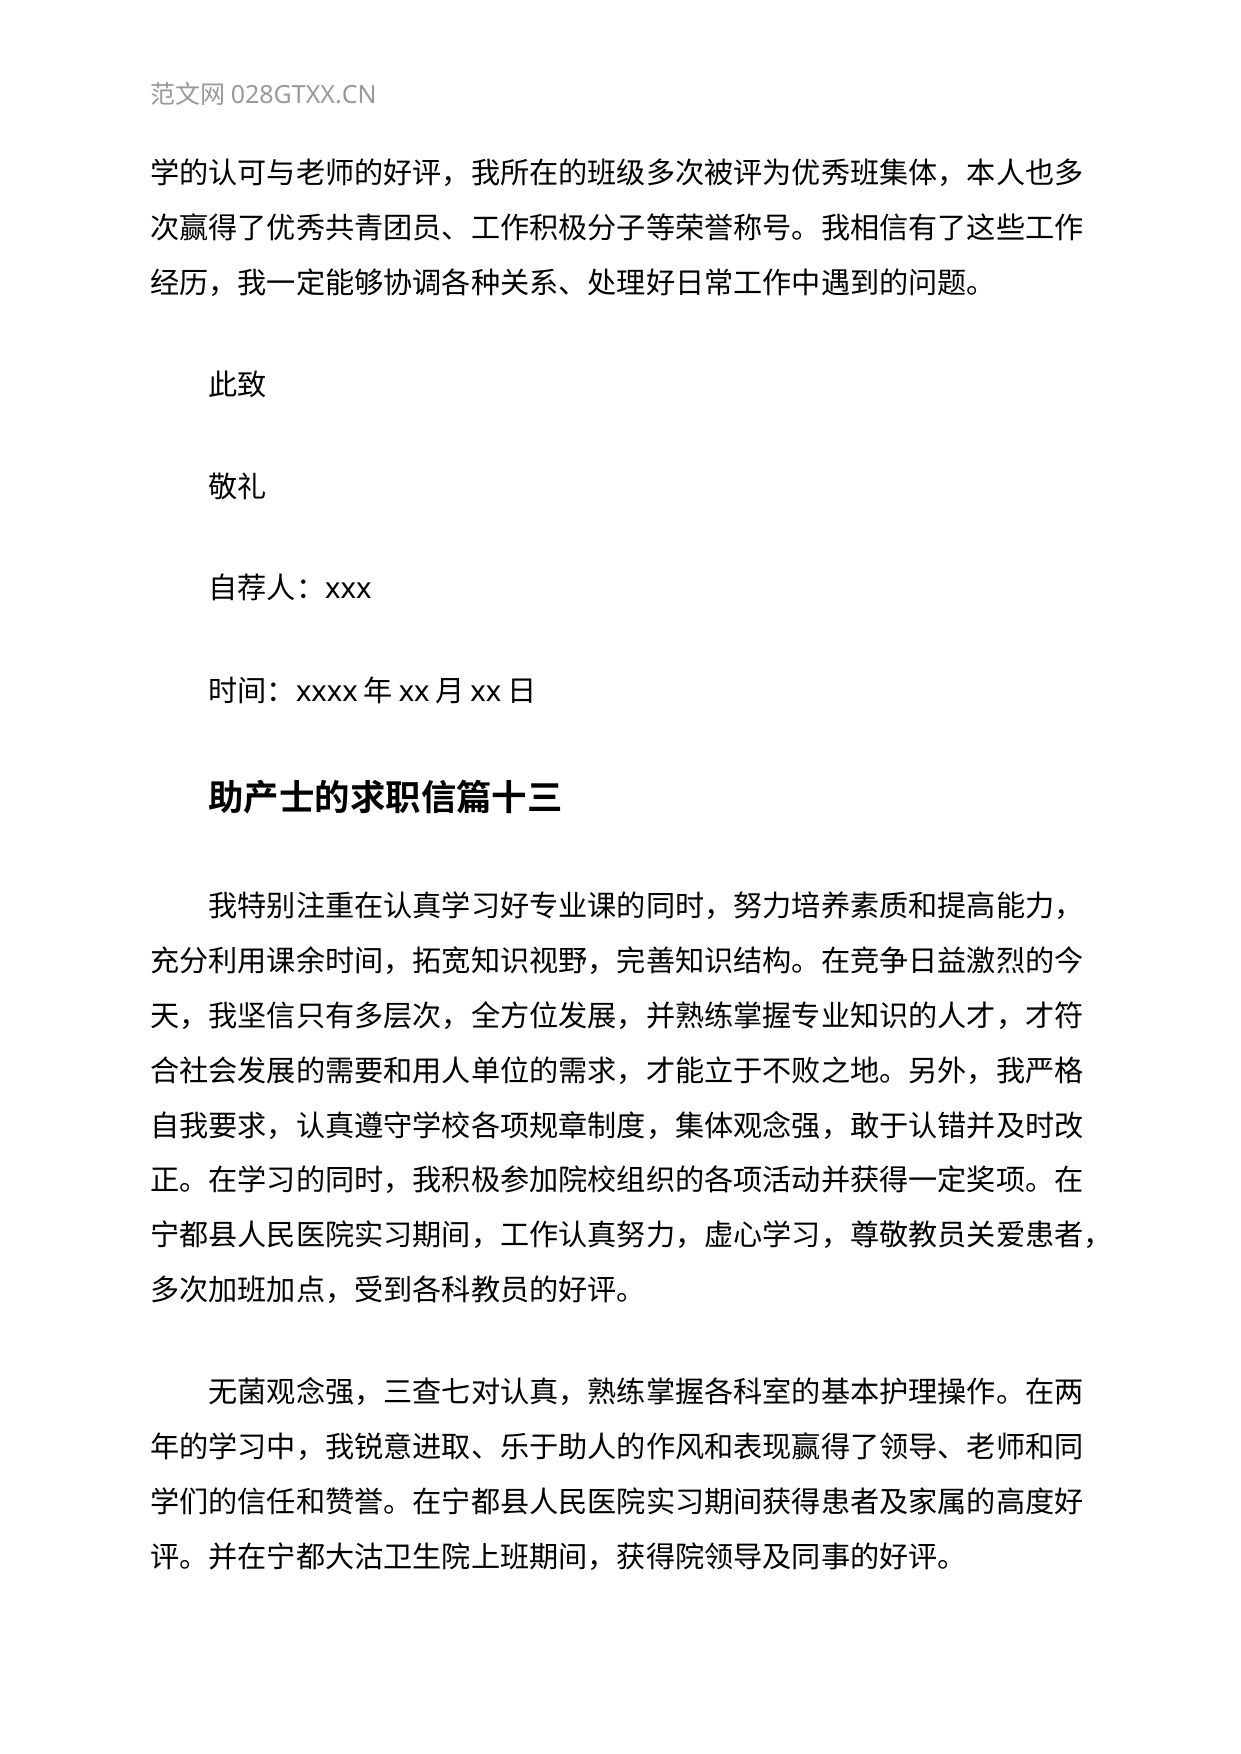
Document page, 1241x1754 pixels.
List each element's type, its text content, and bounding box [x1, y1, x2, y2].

text 敬礼 [150, 463, 1090, 506]
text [150, 150, 1090, 302]
text 此致 [150, 362, 1090, 404]
text 我特别注重在认真学习好专业课的同时，努力培养素质和提高能力，充分利用课余时间，拓宽知识视野，完善知识结构。在竞争日益激烈的今天，我坚信只有多层次，全方位发展，并熟练掌握专业知识的人才，才符合社会发展的需要和用人单位的需求，才能立于不败之地。另外，我严格自我要求，认真遵守学校各项规章制度，集体观念强，敢于认错并及时改正。在学习的同时，我积极参加院校组织的各项活动并获得一定奖项。在宁都县人民医院实习期间，工作认真努力，虚心学习，尊敬教员关爱患者，多次加班加点，受到各科教员的好评。 [150, 882, 1090, 1309]
text 助产士的求职信篇十三 [150, 769, 1090, 820]
text 自荐人：xxx [150, 565, 1090, 607]
text 无菌观念强，三查七对认真，熟练掌握各科室的基本护理操作。在两年的学习中，我锐意进取、乐于助人的作风和表现赢得了领导、老师和同学们的信任和赞誉。在宁都县人民医院实习期间获得患者及家属的高度好评。并在宁都大沽卫生院上班期间，获得院领导及同事的好评。 [150, 1368, 1090, 1576]
text 时间：xxxx年xx月xx日 [150, 667, 1090, 709]
